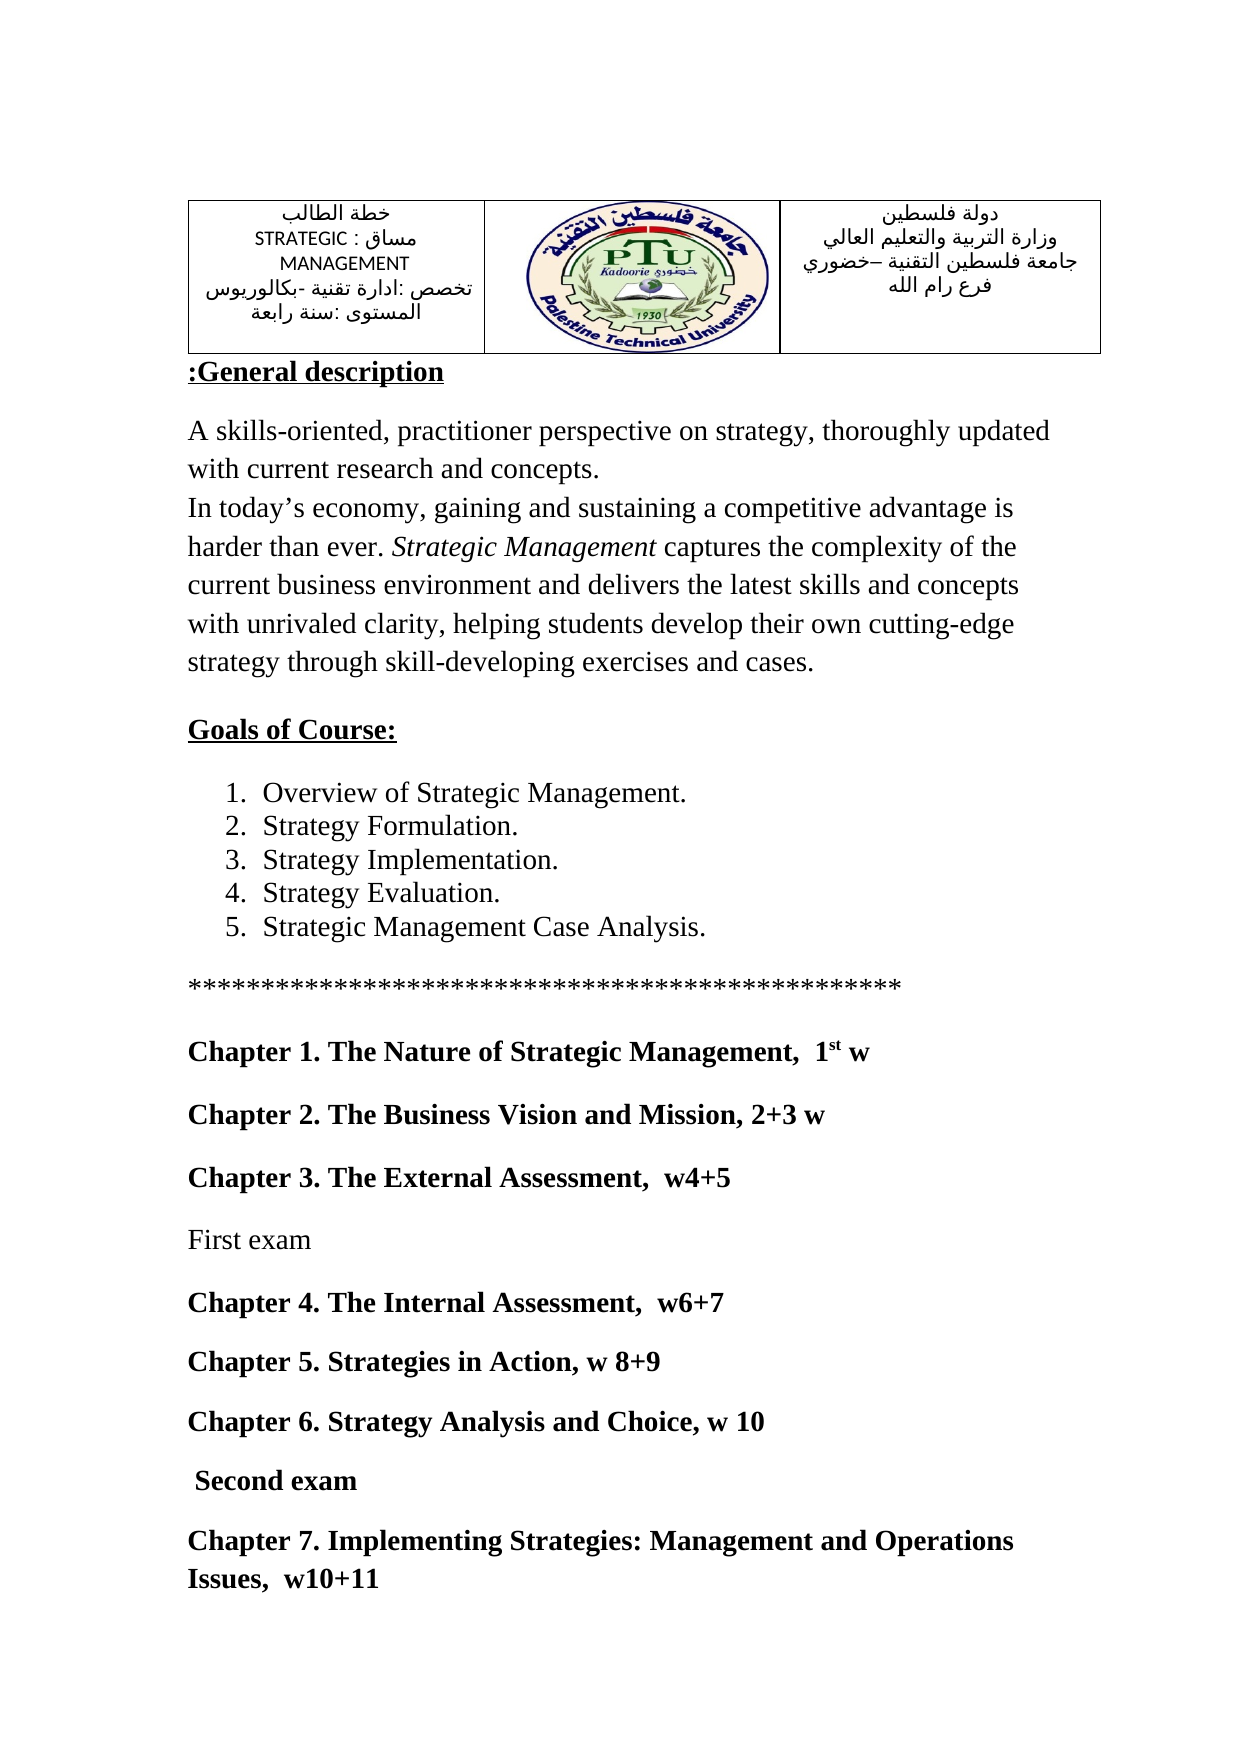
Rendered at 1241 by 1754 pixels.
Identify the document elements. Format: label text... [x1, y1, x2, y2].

text Chapter 3. The External Assessment, w4+5 [187, 1276, 1053, 1310]
text Chapter 1. The Nature of Strategic Management, 1st w [187, 1151, 1053, 1184]
list Overview of Strategic Management. [225, 775, 1053, 808]
text First exam [187, 1339, 1053, 1373]
table_header [485, 201, 526, 353]
text Chapter 2. The Business Vision and Mission, 2+3 w [187, 1214, 1053, 1247]
picture [526, 201, 769, 353]
table_header دولة فلسطين وزارة التربية والتعليم العالي جامعة فلسطين التقنية –خضوري فرع رام الله [781, 201, 1100, 353]
text ************************************************* [187, 1088, 1053, 1122]
list Strategy Evaluation. [225, 963, 1053, 996]
text General description: [187, 354, 1053, 387]
text A skills-oriented, practitioner perspective on strategy, thoroughly updated with current research and concepts. In today’s economy, gaining and sustaining a competitive advantage is harder than ever. Strategic Management captures the complexity of the current business environment and delivers the latest skills and concepts with unrivaled clarity, helping students develop their own cutting-edge strategy through skill-developing exercises and cases. [187, 413, 1053, 678]
table_header [769, 201, 779, 353]
text Chapter 5. Strategies in Action, w 8+9 [187, 1461, 1053, 1495]
list Strategic Management Case Analysis. Courses Strategic Management (Management) [225, 1026, 1053, 1059]
table_header خطة الطالب مساق : STRATEGIC MANAGEMENT تخصص :ادارة تقنية -بكالوريوس المستوى :سنة رابعة [189, 201, 484, 353]
text Goals of Course: [187, 712, 1053, 746]
list Strategy Implementation. [225, 900, 1053, 934]
list Strategy Formulation. [225, 837, 1053, 871]
text Chapter 6. Strategy Analysis and Choice, w 10 [187, 1521, 1053, 1554]
text Chapter 4. The Internal Assessment, w6+7 [187, 1402, 1053, 1435]
